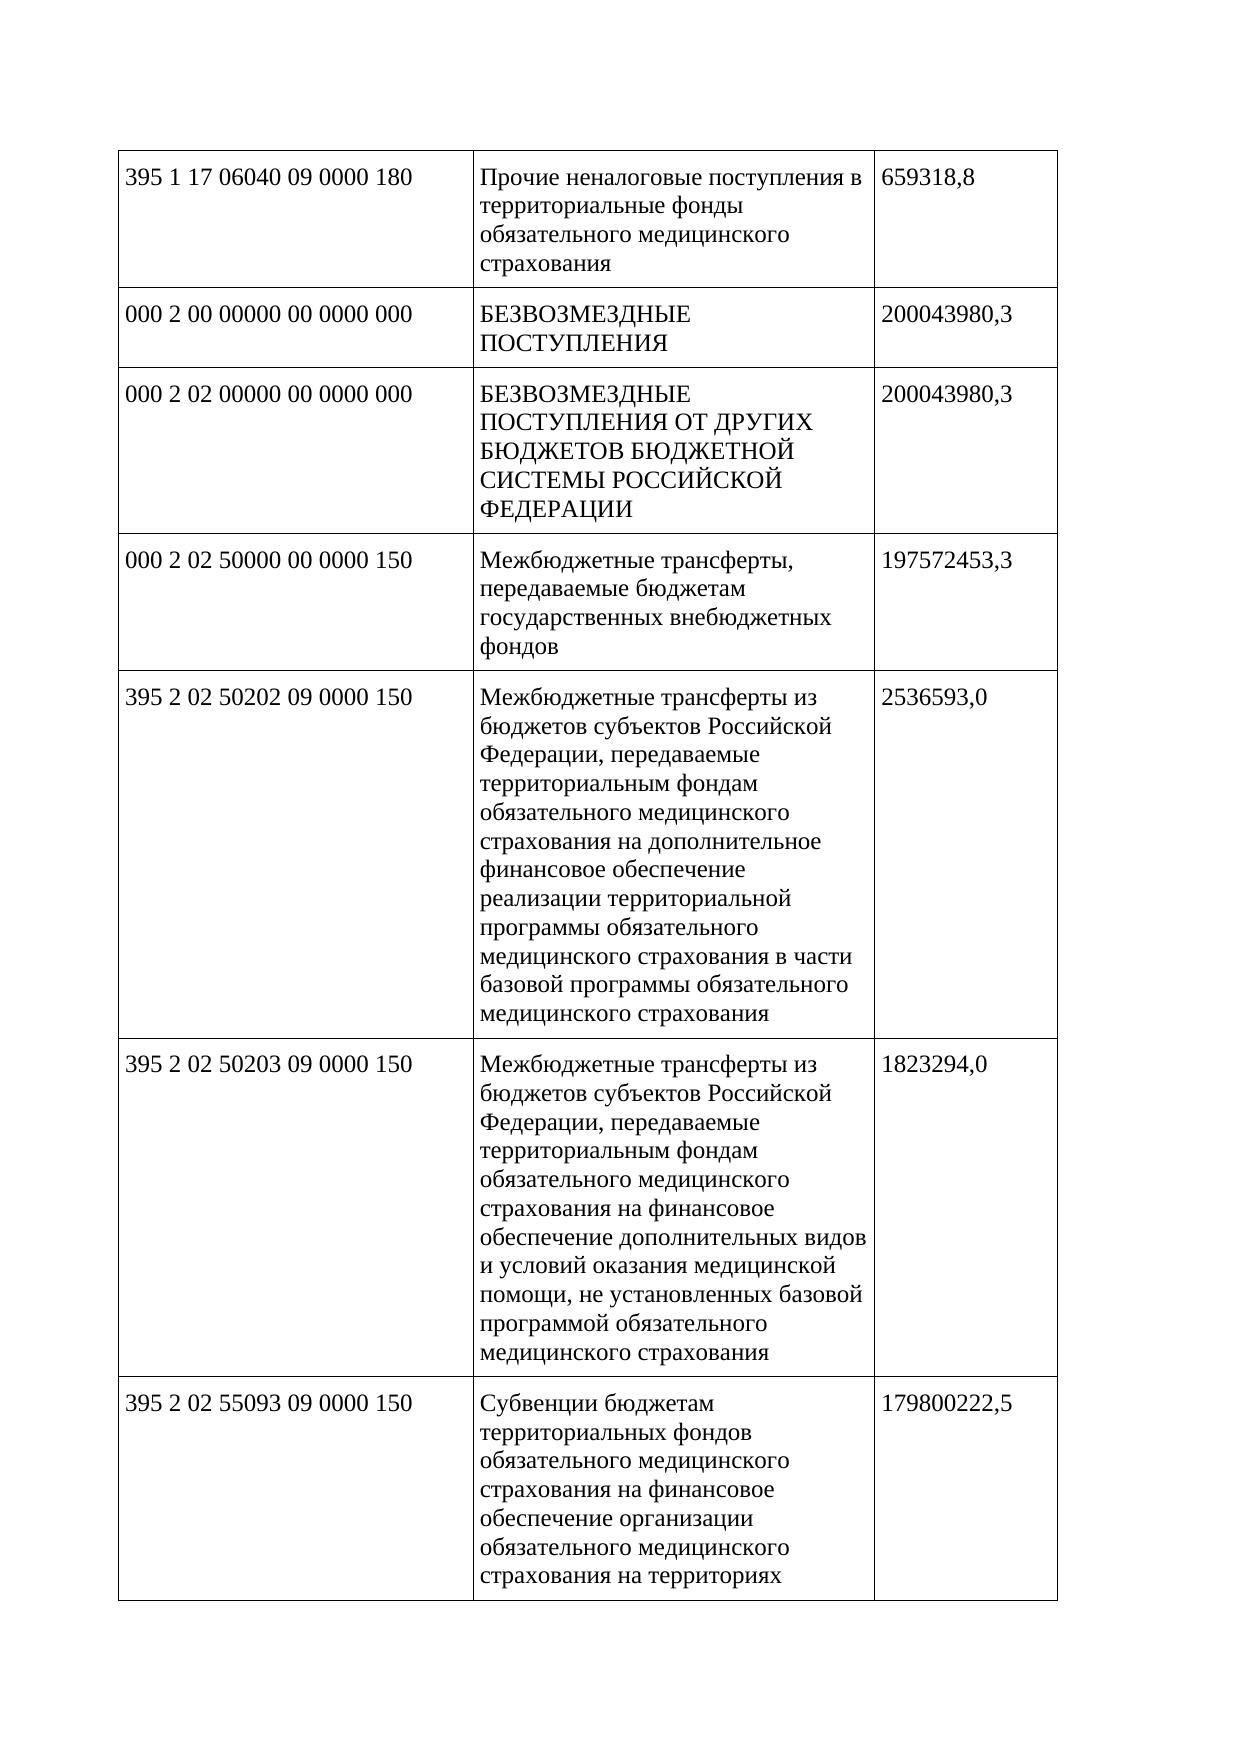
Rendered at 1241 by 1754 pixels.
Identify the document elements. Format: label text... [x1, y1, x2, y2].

table_cell Межбюджетные трансферты из бюджетов субъектов Российской Федерации, передаваемые территориальным фондам обязательного медицинского страхования на дополнительное финансовое обеспечение реализации территориальной программы обязательного медицинского страхования в части базовой программы обязательного медицинского страхования [474, 671, 874, 1038]
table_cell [474, 1377, 874, 1600]
table_cell 659318,8 [875, 151, 1057, 287]
table_cell Межбюджетные трансферты, передаваемые бюджетам государственных внебюджетных фондов [474, 534, 874, 670]
table_cell 395 1 17 06040 09 0000 180 [119, 151, 473, 287]
table_cell 000 2 02 00000 00 0000 000 [119, 368, 473, 533]
table_cell 2536593,0 [875, 671, 1057, 1038]
table_cell БЕЗВОЗМЕЗДНЫЕ ПОСТУПЛЕНИЯ ОТ ДРУГИХ БЮДЖЕТОВ БЮДЖЕТНОЙ СИСТЕМЫ РОССИЙСКОЙ ФЕДЕРАЦИИ [474, 368, 874, 533]
table_cell Межбюджетные трансферты из бюджетов субъектов Российской Федерации, передаваемые территориальным фондам обязательного медицинского страхования на финансовое обеспечение дополнительных видов и условий оказания медицинской помощи, не установленных базовой программой обязательного медицинского страхования [474, 1039, 874, 1376]
table_cell 395 2 02 50202 09 0000 150 [119, 671, 473, 1038]
table_cell БЕЗВОЗМЕЗДНЫЕ ПОСТУПЛЕНИЯ [474, 288, 874, 367]
table_cell 000 2 00 00000 00 0000 000 [119, 288, 473, 367]
table_cell 200043980,3 [875, 368, 1057, 533]
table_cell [119, 1377, 473, 1600]
table_cell Прочие неналоговые поступления в территориальные фонды обязательного медицинского страхования [474, 151, 874, 287]
table_cell 197572453,3 [875, 534, 1057, 670]
table_cell 395 2 02 50203 09 0000 150 [119, 1039, 473, 1376]
table_cell 1823294,0 [875, 1039, 1057, 1376]
table_cell 179800222,5 [875, 1377, 1057, 1600]
table_cell 200043980,3 [875, 288, 1057, 367]
table_cell 000 2 02 50000 00 0000 150 [119, 534, 473, 670]
